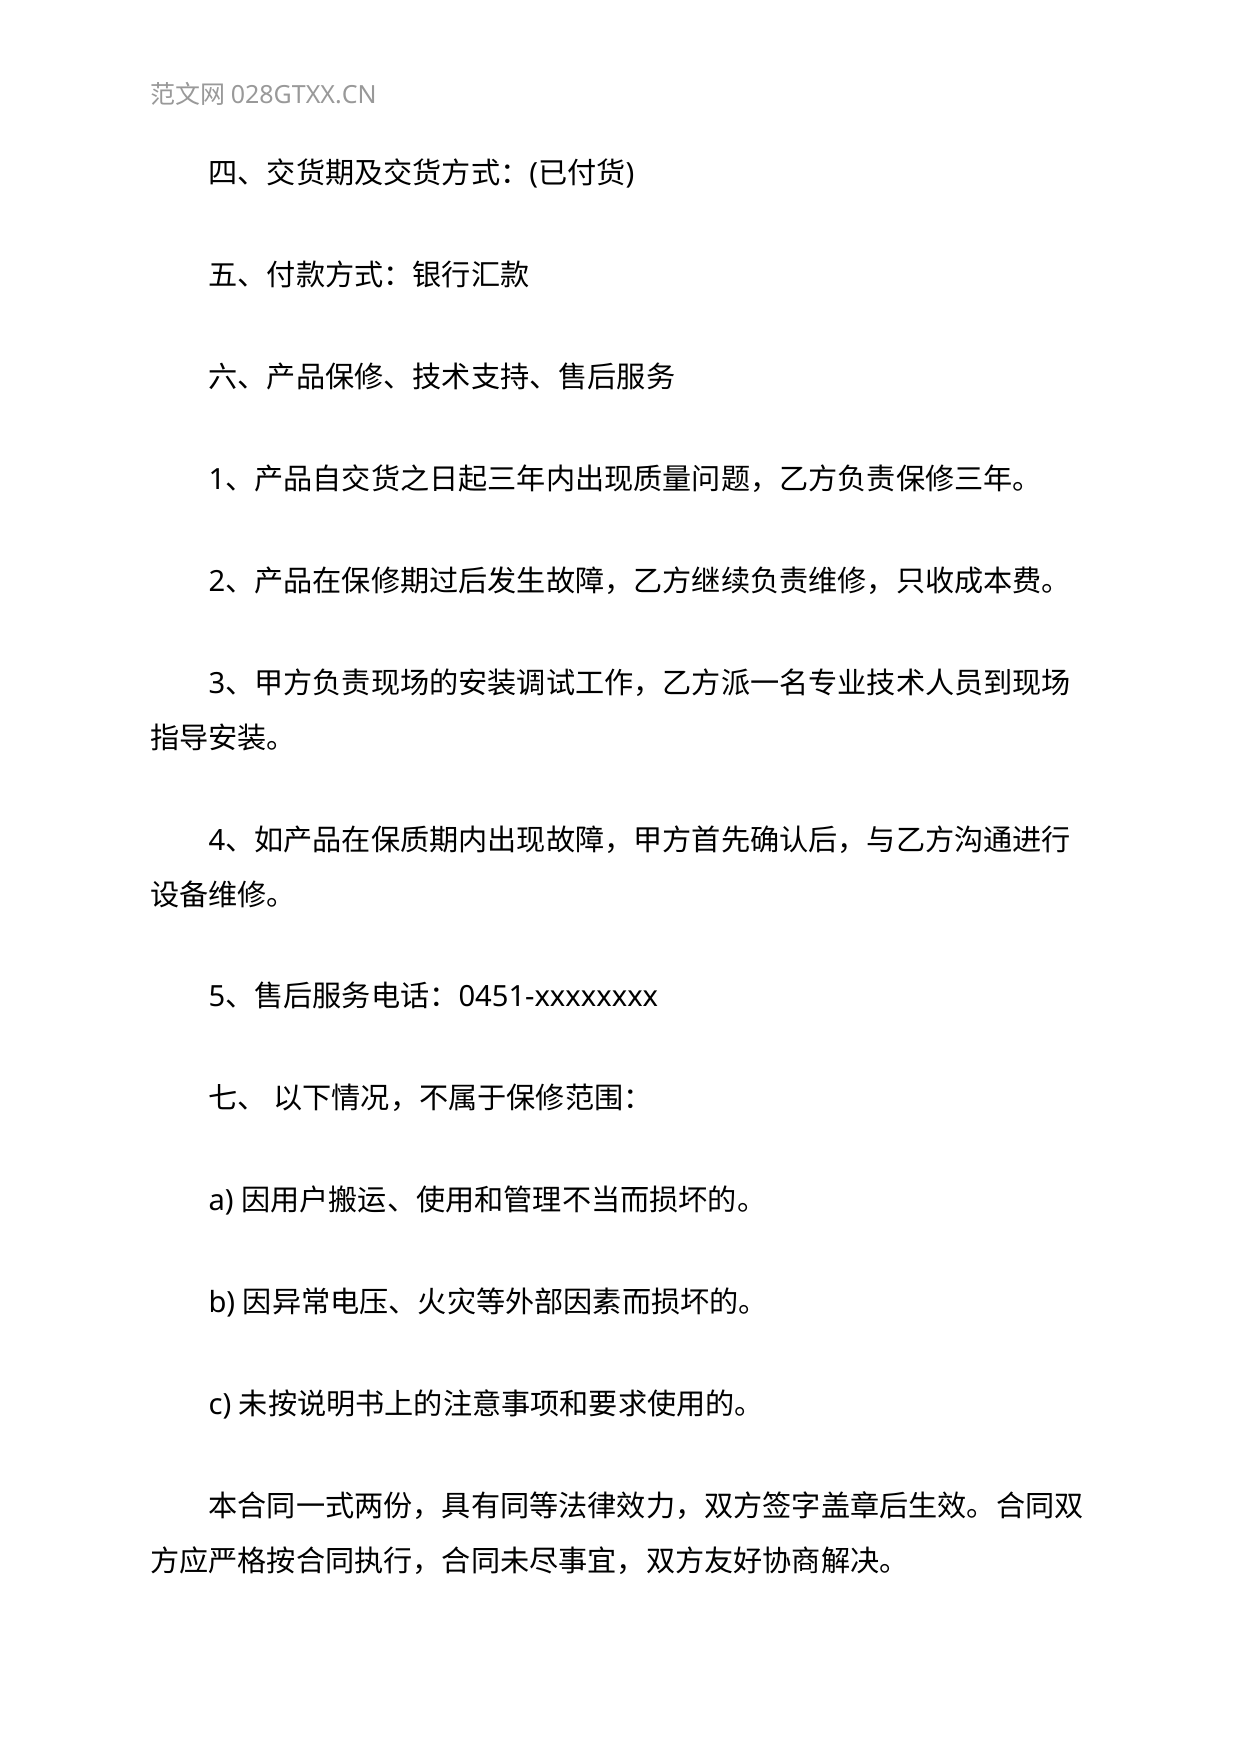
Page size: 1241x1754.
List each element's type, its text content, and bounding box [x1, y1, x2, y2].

text 六、产品保修、技术支持、售后服务 [150, 354, 1090, 396]
text 1、产品自交货之日起三年内出现质量问题，乙方负责保修三年。 [150, 456, 1090, 498]
text c) 未按说明书上的注意事项和要求使用的。 [150, 1381, 1090, 1423]
text 四、交货期及交货方式：(已付货) [150, 150, 1090, 192]
text 3、甲方负责现场的安装调试工作，乙方派一名专业技术人员到现场指导安装。 [150, 659, 1090, 757]
text 七、 以下情况，不属于保修范围： [150, 1075, 1090, 1117]
text a) 因用户搬运、使用和管理不当而损坏的。 [150, 1177, 1090, 1219]
text 2、产品在保修期过后发生故障，乙方继续负责维修，只收成本费。 [150, 557, 1090, 600]
text 五、付款方式：银行汇款 [150, 252, 1090, 294]
text 4、如产品在保质期内出现故障，甲方首先确认后，与乙方沟通进行设备维修。 [150, 816, 1090, 913]
text b) 因异常电压、火灾等外部因素而损坏的。 [150, 1279, 1090, 1321]
text 本合同一式两份，具有同等法律效力，双方签字盖章后生效。合同双方应严格按合同执行，合同未尽事宜，双方友好协商解决。 [150, 1483, 1090, 1580]
text 5、售后服务电话：0451-xxxxxxxx [150, 973, 1090, 1015]
